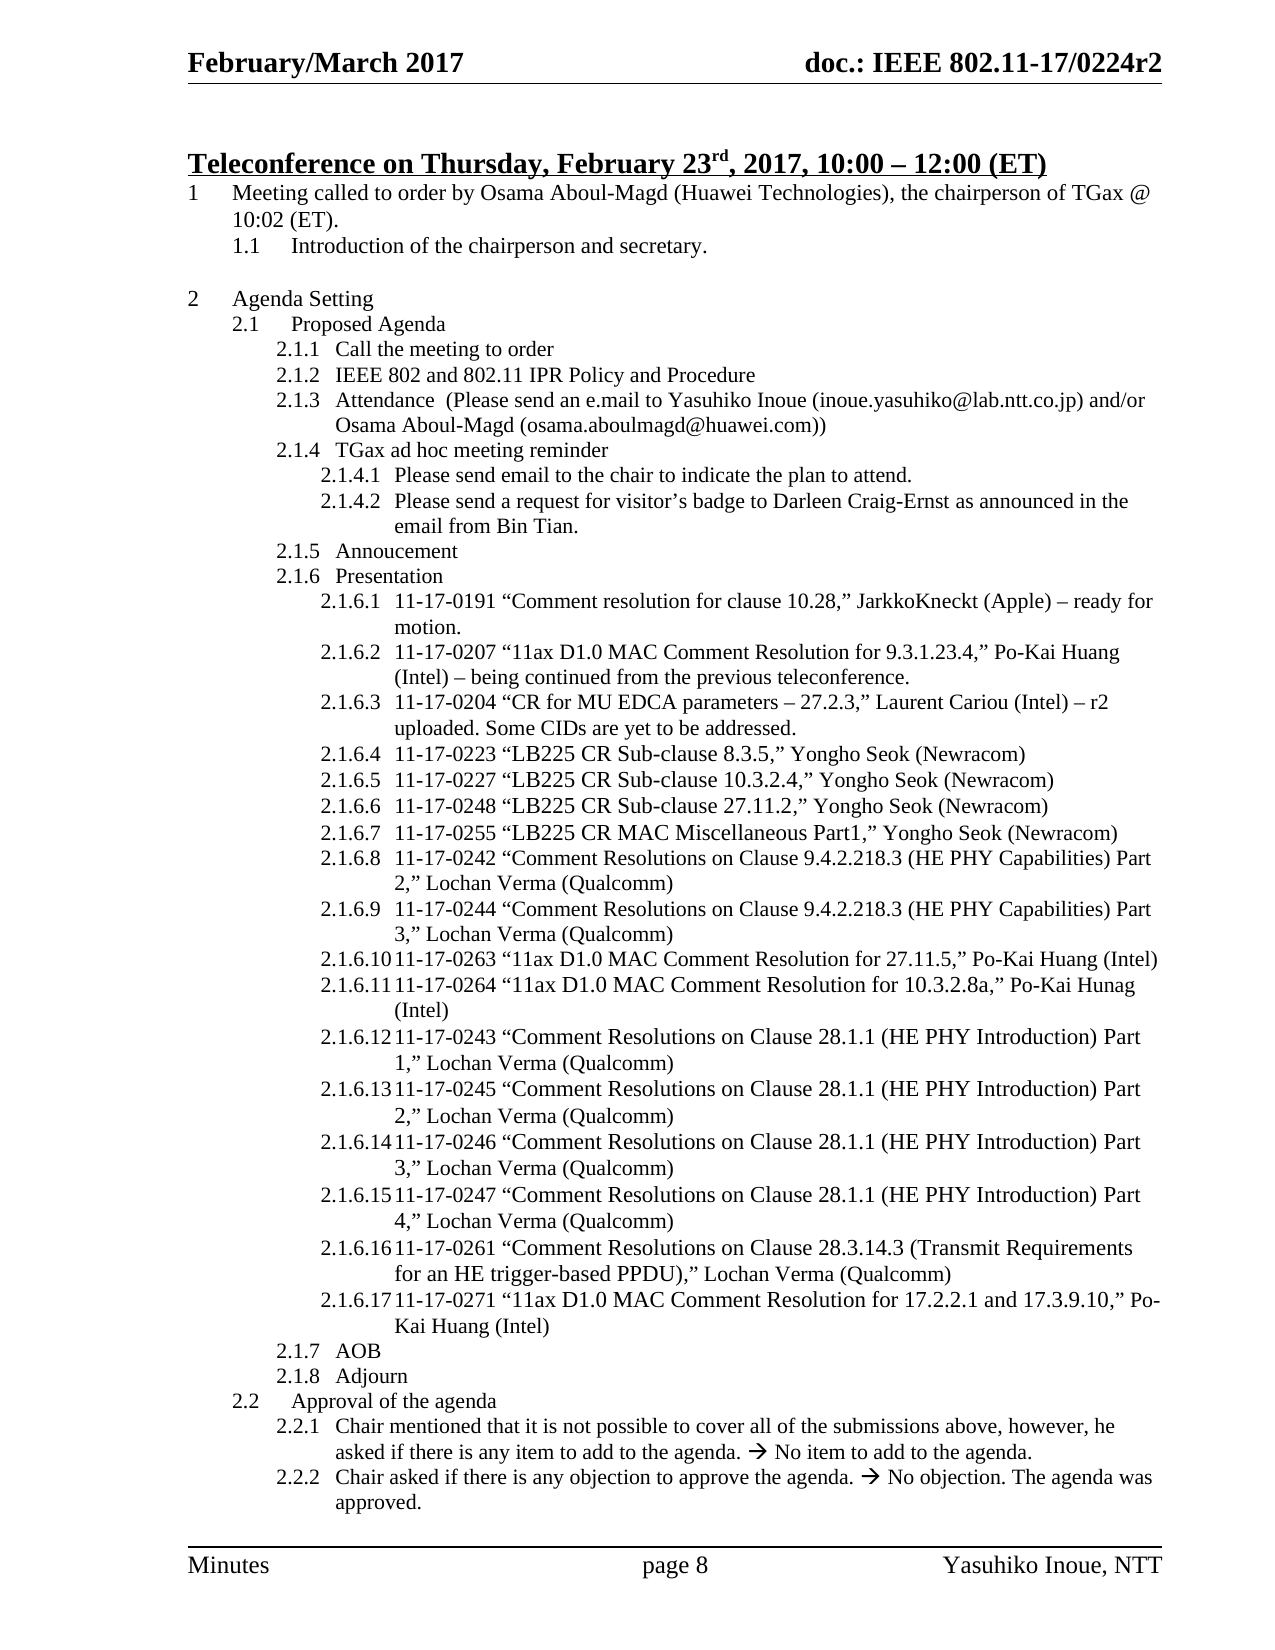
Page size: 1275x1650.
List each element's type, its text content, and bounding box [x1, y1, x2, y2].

list Please send a request for visitor’s badge to Darleen Craig-Ernst as announced in the email from Bin Tian. [320, 488, 1162, 538]
list 11-17-0207 “11ax D1.0 MAC Comment Resolution for 9.3.1.23.4,” Po-Kai Huang (Intel) – being continued from the previous teleconference. [320, 639, 1162, 689]
list Chair mentioned that it is not possible to cover all of the submissions above, however, he asked if there is any item to add to the agenda. No item to add to the agenda. [276, 1413, 1162, 1464]
list 11-17-0204 “CR for MU EDCA parameters – 27.2.3,” Laurent Cariou (Intel) – r2 uploaded. Some CIDs are yet to be addressed. [320, 689, 1162, 740]
list Agenda Setting [187, 285, 1162, 311]
list 11-17-0245 “Comment Resolutions on Clause 28.1.1 (HE PHY Introduction) Part 2,” Lochan Verma (Qualcomm) [320, 1075, 1162, 1128]
list Meeting called to order by Osama Aboul-Magd (Huawei Technologies), the chairperson of TGax @ 10:02 (ET). [187, 179, 1162, 232]
list Call the meeting to order [276, 336, 1162, 362]
list 11-17-0271 “11ax D1.0 MAC Comment Resolution for 17.2.2.1 and 17.3.9.10,” Po-Kai Huang (Intel) [320, 1286, 1162, 1338]
list 11-17-0227 “LB225 CR Sub-clause 10.3.2.4,” Yongho Seok (Newracom) [320, 766, 1162, 792]
list 11-17-0261 “Comment Resolutions on Clause 28.3.14.3 (Transmit Requirements for an HE trigger-based PPDU),” Lochan Verma (Qualcomm) [320, 1233, 1162, 1286]
list Introduction of the chairperson and secretary. [232, 232, 1162, 258]
list 11-17-0255 “LB225 CR MAC Miscellaneous Part1,” Yongho Seok (Newracom) [320, 819, 1162, 845]
list AOB [276, 1338, 1162, 1363]
list Adjourn [276, 1363, 1162, 1388]
list 11-17-0246 “Comment Resolutions on Clause 28.1.1 (HE PHY Introduction) Part 3,” Lochan Verma (Qualcomm) [320, 1128, 1162, 1181]
list 11-17-0264 “11ax D1.0 MAC Comment Resolution for 10.3.2.8a,” Po-Kai Hunag (Intel) [320, 971, 1162, 1023]
list 11-17-0248 “LB225 CR Sub-clause 27.11.2,” Yongho Seok (Newracom) [320, 792, 1162, 819]
list Presentation [276, 563, 1162, 588]
list Annoucement [276, 538, 1162, 563]
list TGax ad hoc meeting reminder [276, 437, 1162, 462]
list Please send email to the chair to indicate the plan to attend. [320, 462, 1162, 488]
list 11-17-0223 “LB225 CR Sub-clause 8.3.5,” Yongho Seok (Newracom) [320, 740, 1162, 766]
list Approval of the agenda [232, 1388, 1162, 1413]
list 11-17-0244 “Comment Resolutions on Clause 9.4.2.218.3 (HE PHY Capabilities) Part 3,” Lochan Verma (Qualcomm) [320, 896, 1162, 946]
list 11-17-0242 “Comment Resolutions on Clause 9.4.2.218.3 (HE PHY Capabilities) Part 2,” Lochan Verma (Qualcomm) [320, 845, 1162, 896]
list 11-17-0191 “Comment resolution for clause 10.28,” JarkkoKneckt (Apple) – ready for motion. [320, 588, 1162, 639]
list Attendance (Please send an e.mail to Yasuhiko Inoue (inoue.yasuhiko@lab.ntt.co.jp) and/or Osama Aboul-Magd (osama.aboulmagd@huawei.com)) [276, 387, 1162, 437]
subtitle Teleconference on Thursday, February 23rd, 2017, 10:00 – 12:00 (ET) [187, 146, 1162, 179]
list 11-17-0263 “11ax D1.0 MAC Comment Resolution for 27.11.5,” Po-Kai Huang (Intel) [320, 946, 1162, 971]
list Proposed Agenda [232, 311, 1162, 336]
list 11-17-0247 “Comment Resolutions on Clause 28.1.1 (HE PHY Introduction) Part 4,” Lochan Verma (Qualcomm) [320, 1181, 1162, 1233]
list Chair asked if there is any objection to approve the agenda. No objection. The agenda was approved. [276, 1464, 1162, 1514]
list IEEE 802 and 802.11 IPR Policy and Procedure [276, 362, 1162, 387]
list 11-17-0243 “Comment Resolutions on Clause 28.1.1 (HE PHY Introduction) Part 1,” Lochan Verma (Qualcomm) [320, 1023, 1162, 1075]
